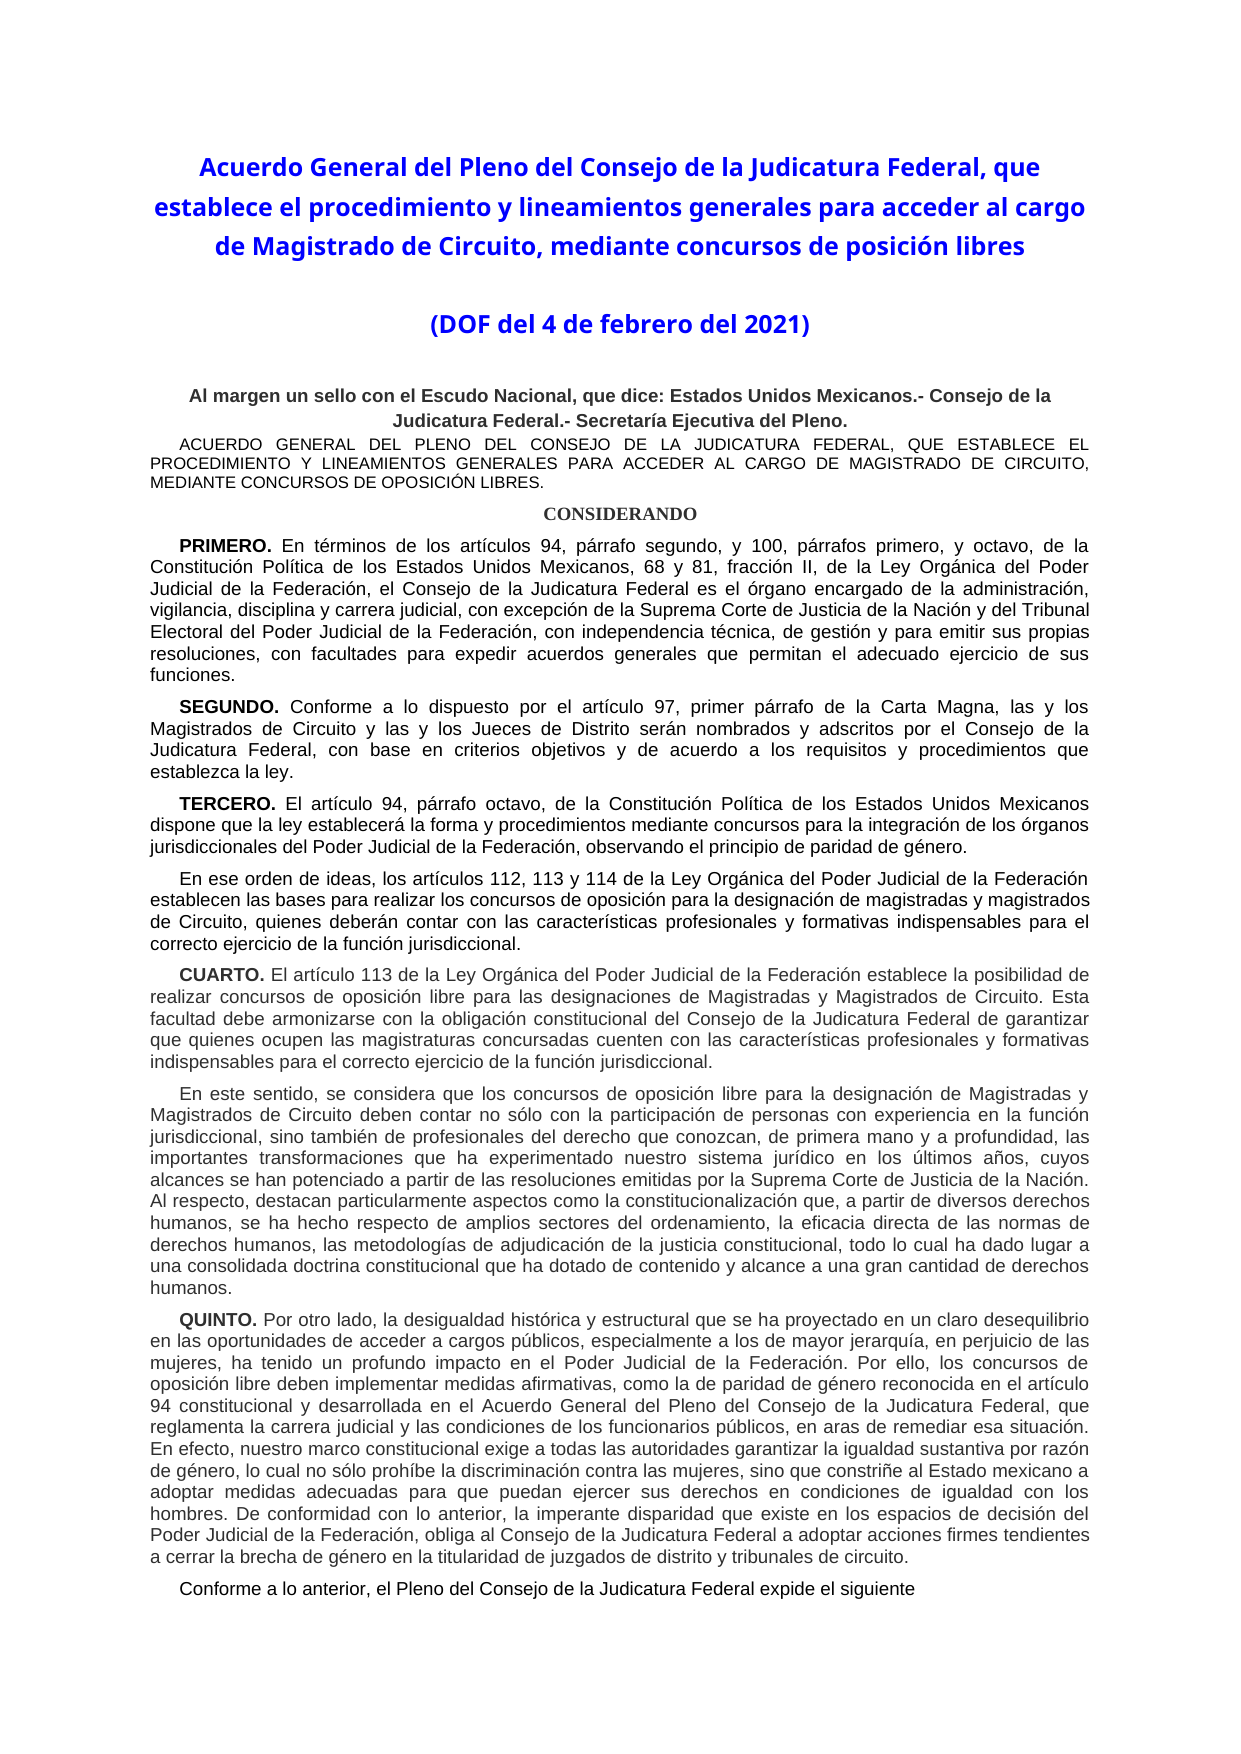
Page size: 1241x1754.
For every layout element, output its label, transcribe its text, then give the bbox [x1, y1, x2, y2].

text Al margen un sello con el Escudo Nacional, que dice: Estados Unidos Mexicanos.- Consejo de la Judicatura Federal.- Secretaría Ejecutiva del Pleno. [150, 385, 1090, 431]
text TERCERO. El artículo 94, párrafo octavo, de la Constitución Política de los Estados Unidos Mexicanos dispone que la ley establecerá la forma y procedimientos mediante concursos para la integración de los órganos jurisdiccionales del Poder Judicial de la Federación, observando el principio de paridad de género. [150, 792, 1090, 857]
text Conforme a lo anterior, el Pleno del Consejo de la Judicatura Federal expide el siguiente [150, 1578, 1090, 1599]
text (DOF del 4 de febrero del 2021) [150, 307, 1090, 341]
text SEGUNDO. Conforme a lo dispuesto por el artículo 97, primer párrafo de la Carta Magna, las y los Magistrados de Circuito y las y los Jueces de Distrito serán nombrados y adscritos por el Consejo de la Judicatura Federal, con base en criterios objetivos y de acuerdo a los requisitos y procedimientos que establezca la ley. [150, 696, 1090, 782]
text ACUERDO GENERAL DEL PLENO DEL CONSEJO DE LA JUDICATURA FEDERAL, QUE ESTABLECE EL PROCEDIMIENTO Y LINEAMIENTOS GENERALES PARA ACCEDER AL CARGO DE MAGISTRADO DE CIRCUITO, MEDIANTE CONCURSOS DE OPOSICIÓN LIBRES. [150, 434, 1090, 492]
text En ese orden de ideas, los artículos 112, 113 y 114 de la Ley Orgánica del Poder Judicial de la Federación establecen las bases para realizar los concursos de oposición para la designación de magistradas y magistrados de Circuito, quienes deberán contar con las características profesionales y formativas indispensables para el correcto ejercicio de la función jurisdiccional. [150, 868, 1090, 954]
text CONSIDERANDO [150, 502, 1090, 524]
text QUINTO. Por otro lado, la desigualdad histórica y estructural que se ha proyectado en un claro desequilibrio en las oportunidades de acceder a cargos públicos, especialmente a los de mayor jerarquía, en perjuicio de las mujeres, ha tenido un profundo impacto en el Poder Judicial de la Federación. Por ello, los concursos de oposición libre deben implementar medidas afirmativas, como la de paridad de género reconocida en el artículo 94 constitucional y desarrollada en el Acuerdo General del Pleno del Consejo de la Judicatura Federal, que reglamenta la carrera judicial y las condiciones de los funcionarios públicos, en aras de remediar esa situación. En efecto, nuestro marco constitucional exige a todas las autoridades garantizar la igualdad sustantiva por razón de género, lo cual no sólo prohíbe la discriminación contra las mujeres, sino que constriñe al Estado mexicano a adoptar medidas adecuadas para que puedan ejercer sus derechos en condiciones de igualdad con los hombres. De conformidad con lo anterior, la imperante disparidad que existe en los espacios de decisión del Poder Judicial de la Federación, obliga al Consejo de la Judicatura Federal a adoptar acciones firmes tendientes a cerrar la brecha de género en la titularidad de juzgados de distrito y tribunales de circuito. [150, 1308, 1090, 1567]
text CUARTO. El artículo 113 de la Ley Orgánica del Poder Judicial de la Federación establece la posibilidad de realizar concursos de oposición libre para las designaciones de Magistradas y Magistrados de Circuito. Esta facultad debe armonizarse con la obligación constitucional del Consejo de la Judicatura Federal de garantizar que quienes ocupen las magistraturas concursadas cuenten con las características profesionales y formativas indispensables para el correcto ejercicio de la función jurisdiccional. [150, 964, 1090, 1072]
text PRIMERO. En términos de los artículos 94, párrafo segundo, y 100, párrafos primero, y octavo, de la Constitución Política de los Estados Unidos Mexicanos, 68 y 81, fracción II, de la Ley Orgánica del Poder Judicial de la Federación, el Consejo de la Judicatura Federal es el órgano encargado de la administración, vigilancia, disciplina y carrera judicial, con excepción de la Suprema Corte de Justicia de la Nación y del Tribunal Electoral del Poder Judicial de la Federación, con independencia técnica, de gestión y para emitir sus propias resoluciones, con facultades para expedir acuerdos generales que permitan el adecuado ejercicio de sus funciones. [150, 534, 1090, 685]
text En este sentido, se considera que los concursos de oposición libre para la designación de Magistradas y Magistrados de Circuito deben contar no sólo con la participación de personas con experiencia en la función jurisdiccional, sino también de profesionales del derecho que conozcan, de primera mano y a profundidad, las importantes transformaciones que ha experimentado nuestro sistema jurídico en los últimos años, cuyos alcances se han potenciado a partir de las resoluciones emitidas por la Suprema Corte de Justicia de la Nación. Al respecto, destacan particularmente aspectos como la constitucionalización que, a partir de diversos derechos humanos, se ha hecho respecto de amplios sectores del ordenamiento, la eficacia directa de las normas de derechos humanos, las metodologías de adjudicación de la justicia constitucional, todo lo cual ha dado lugar a una consolidada doctrina constitucional que ha dotado de contenido y alcance a una gran cantidad de derechos humanos. [150, 1082, 1090, 1298]
text Acuerdo General del Pleno del Consejo de la Judicatura Federal, que establece el procedimiento y lineamientos generales para acceder al cargo de Magistrado de Circuito, mediante concursos de posición libres [150, 150, 1090, 262]
